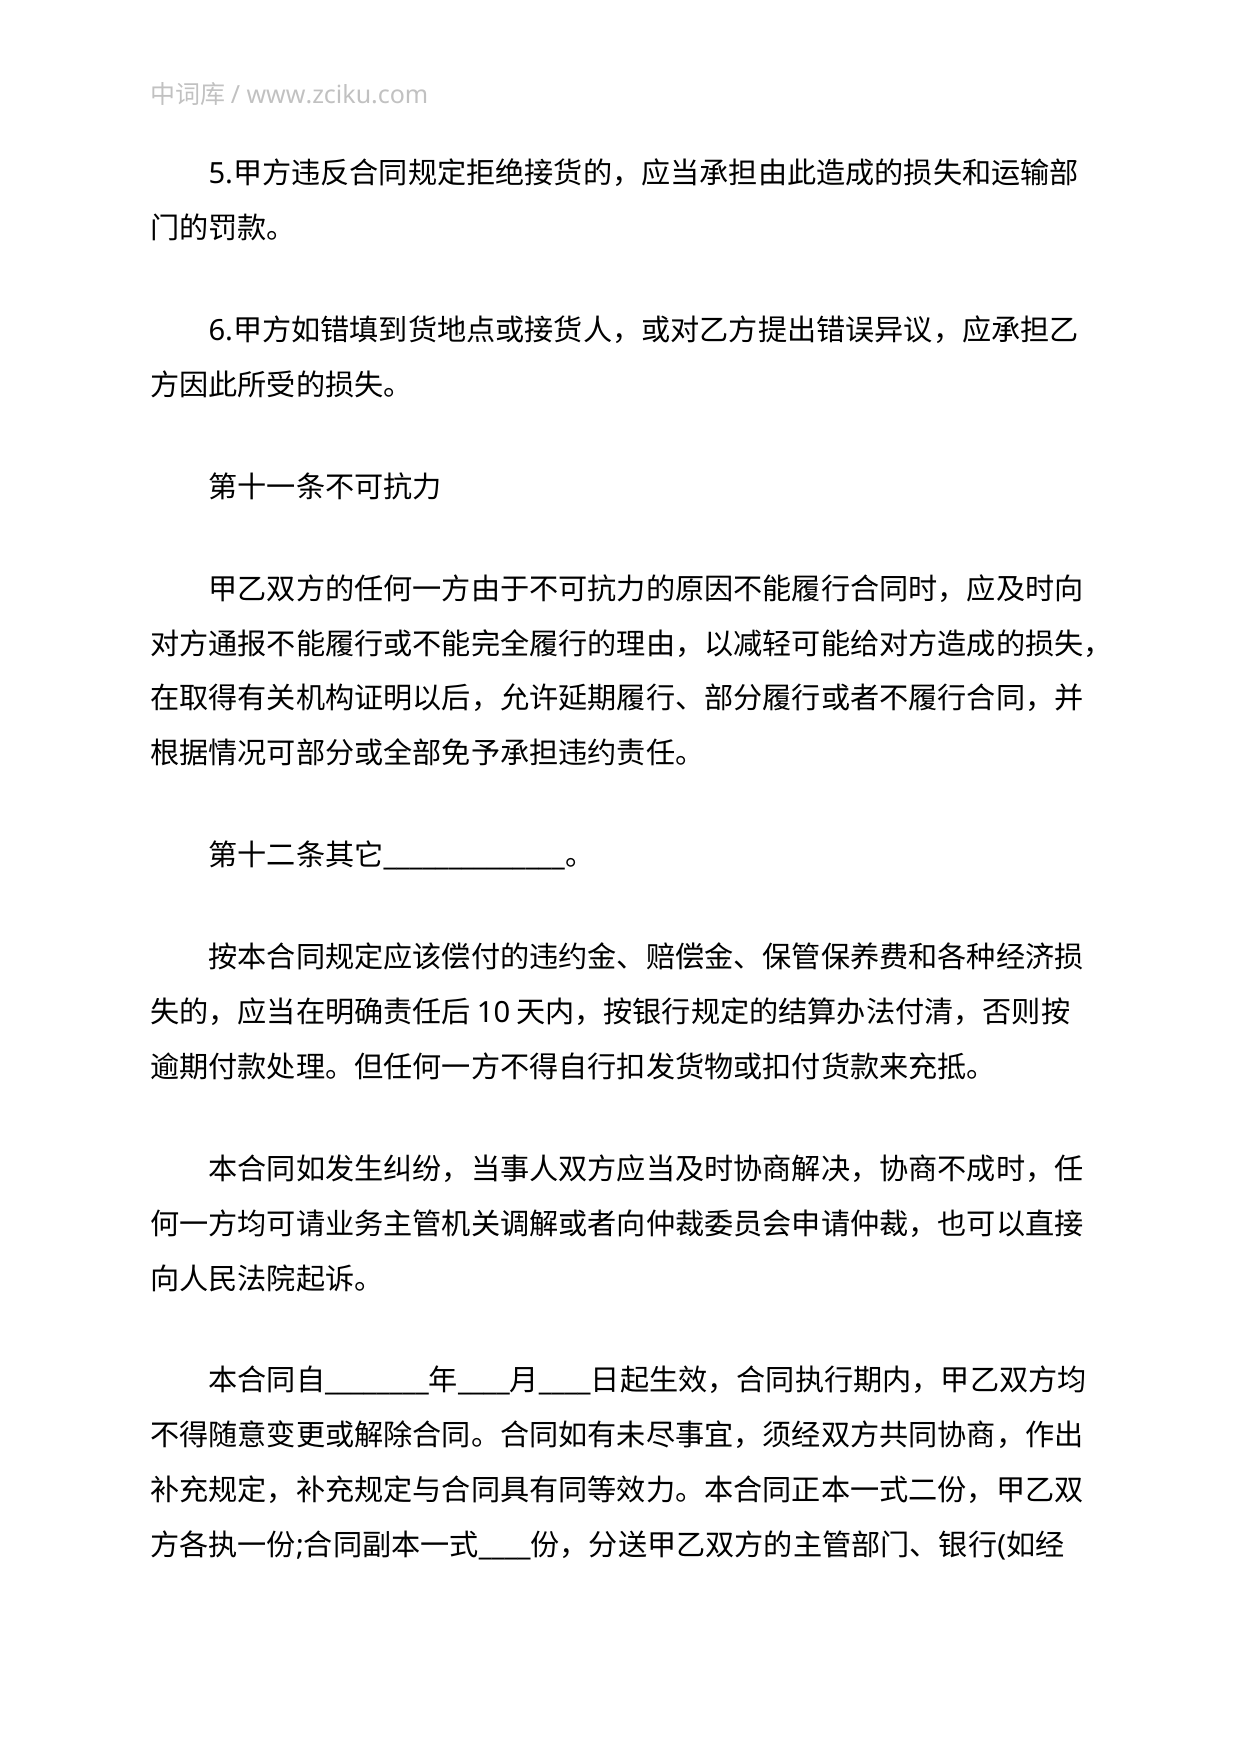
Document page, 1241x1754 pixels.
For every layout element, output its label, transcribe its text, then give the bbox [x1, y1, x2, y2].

text 按本合同规定应该偿付的违约金、赔偿金、保管保养费和各种经济损失的，应当在明确责任后10天内，按银行规定的结算办法付清，否则按逾期付款处理。但任何一方不得自行扣发货物或扣付货款来充抵。 [150, 934, 1090, 1086]
text 第十一条不可抗力 [150, 463, 1090, 506]
text 甲乙双方的任何一方由于不可抗力的原因不能履行合同时，应及时向对方通报不能履行或不能完全履行的理由，以减轻可能给对方造成的损失，在取得有关机构证明以后，允许延期履行、部分履行或者不履行合同，并根据情况可部分或全部免予承担违约责任。 [150, 565, 1090, 772]
text 6.甲方如错填到货地点或接货人，或对乙方提出错误异议，应承担乙方因此所受的损失。 [150, 307, 1090, 404]
text 本合同如发生纠纷，当事人双方应当及时协商解决，协商不成时，任何一方均可请业务主管机关调解或者向仲裁委员会申请仲裁，也可以直接向人民法院起诉。 [150, 1145, 1090, 1297]
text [150, 1357, 1090, 1564]
text 5.甲方违反合同规定拒绝接货的，应当承担由此造成的损失和运输部门的罚款。 [150, 150, 1090, 247]
text 第十二条其它______________。 [150, 832, 1090, 874]
